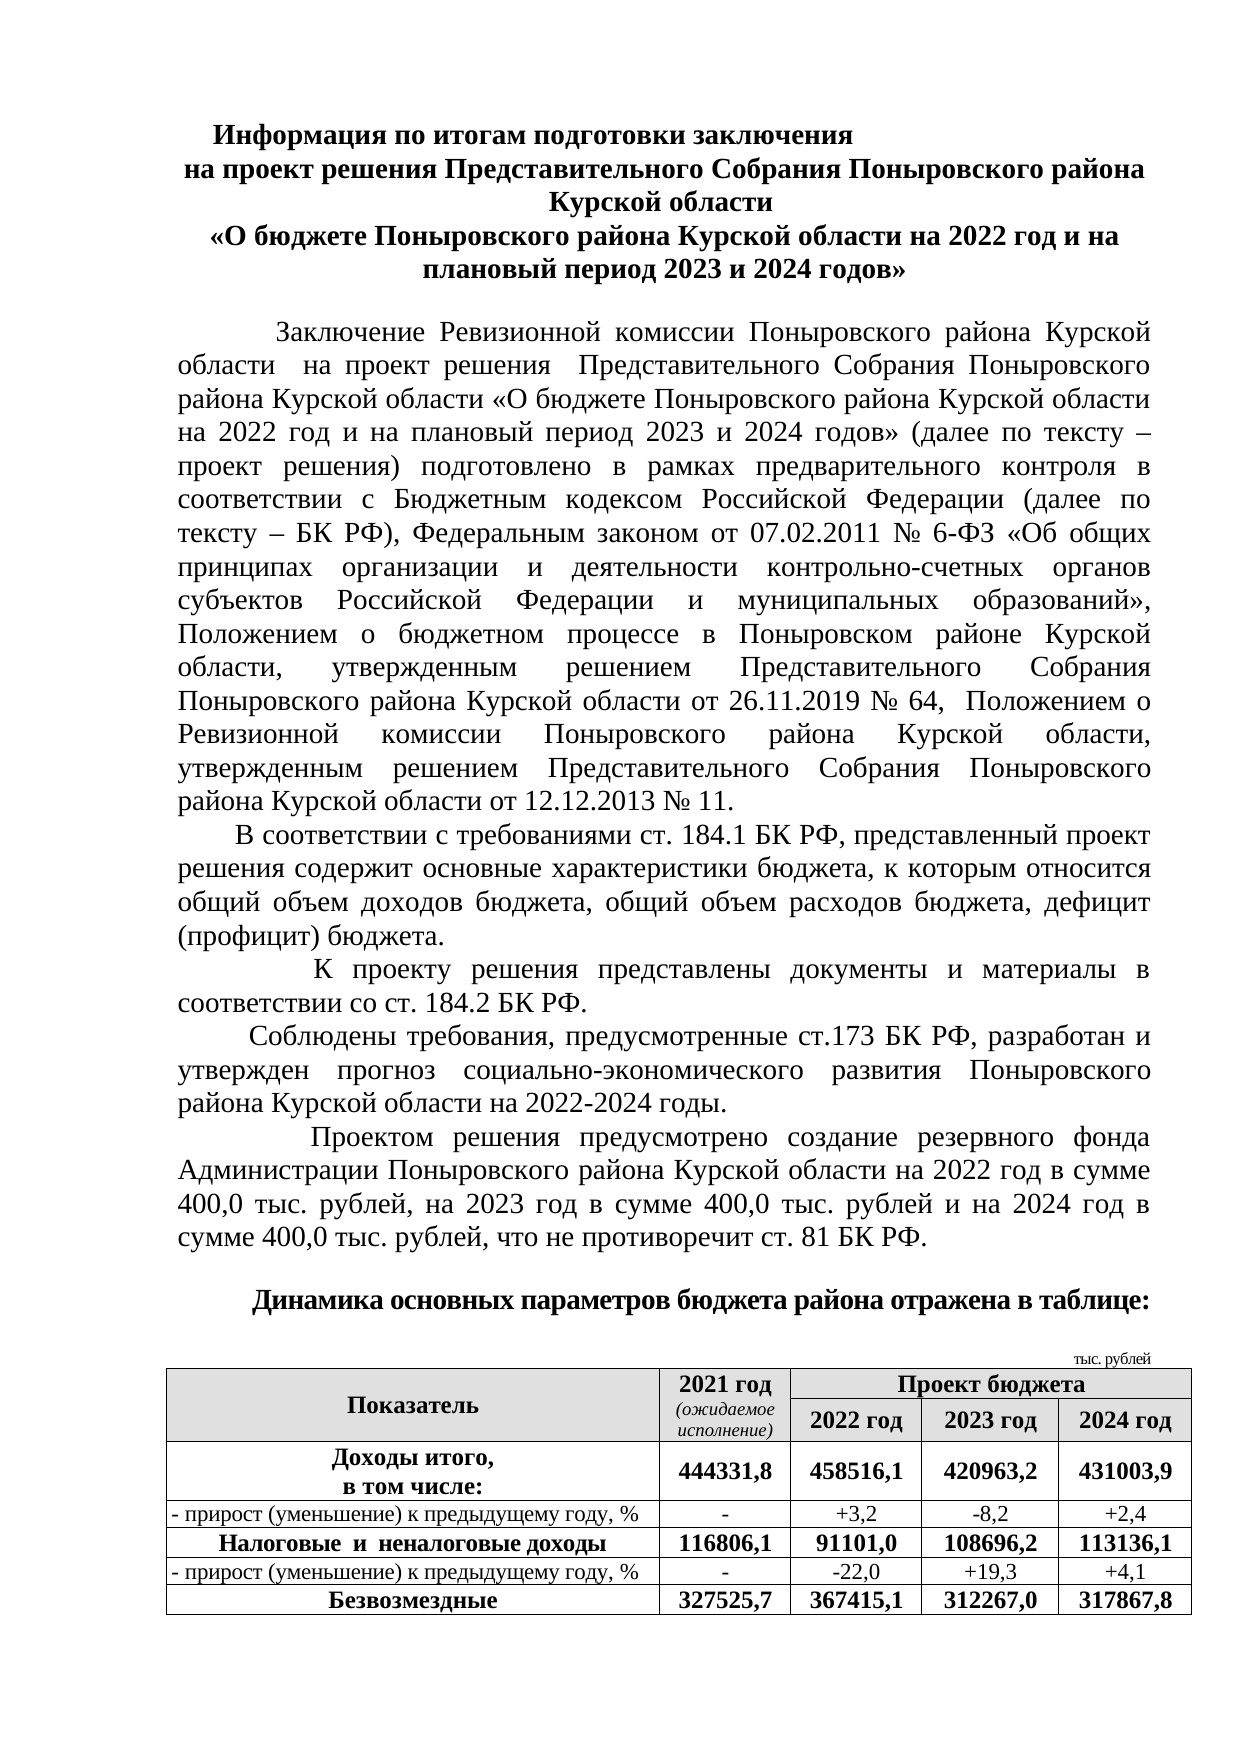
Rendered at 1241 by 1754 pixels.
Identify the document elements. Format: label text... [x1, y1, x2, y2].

table_cell 444331,8 [660, 1442, 790, 1499]
table_cell 420963,2 [922, 1442, 1058, 1499]
table_cell - [660, 1558, 790, 1584]
table_header Проект бюджета [791, 1369, 1191, 1398]
text К проекту решения представлены документы и материалы в соответствии со ст. 184.2 БК РФ. [177, 951, 1152, 1018]
table_cell +19,3 [922, 1558, 1058, 1584]
table_cell 2022 год [791, 1399, 921, 1441]
table_cell -8,2 [922, 1501, 1058, 1527]
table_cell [167, 1558, 659, 1584]
table_cell 312267,0 [922, 1585, 1058, 1614]
table_cell +2,4 [1059, 1501, 1191, 1527]
text тыс. рублей [177, 1349, 1152, 1368]
table_cell - [660, 1501, 790, 1527]
text Информация по итогам подготовки заключения на проект решения Представительного Собрания Поныровского района Курской области «О бюджете Поныровского района Курской области на 2022 год и на плановый период 2023 и 2024 годов» [177, 117, 1152, 285]
text Соблюдены требования, предусмотренные ст.173 БК РФ, разработан и утвержден прогноз социально-экономического развития Поныровского района Курской области на 2022-2024 годы. [177, 1018, 1152, 1119]
table_cell 327525,7 [660, 1585, 790, 1614]
table_cell -22,0 [791, 1558, 921, 1584]
table_cell - прирост (уменьшение) к предыдущему году, % [167, 1501, 659, 1527]
table_header 2021 год (ожидаемое исполнение) [660, 1369, 790, 1441]
text Заключение Ревизионной комиссии Поныровского района Курской области на проект решения Представительного Собрания Поныровского района Курской области «О бюджете Поныровского района Курской области на 2022 год и на плановый период 2023 и 2024 годов» (далее по тексту – проект решения) подготовлено в рамках предварительного контроля в соответствии с Бюджетным кодексом Российской Федерации (далее по тексту – БК РФ), Федеральным законом от 07.02.2011 № 6-ФЗ «Об общих принципах организации и деятельности контрольно-счетных органов субъектов Российской Федерации и муниципальных образований», Положением о бюджетном процессе в Поныровском районе Курской области, утвержденным решением Представительного Собрания Поныровского района Курской области от 26.11.2019 № 64, Положением о Ревизионной комиссии Поныровского района Курской области, утвержденным решением Представительного Собрания Поныровского района Курской области от 12.12.2013 № 11. [177, 314, 1152, 817]
table_cell 116806,1 [660, 1528, 790, 1557]
table_cell 108696,2 [922, 1528, 1058, 1557]
table_cell 113136,1 [1059, 1528, 1191, 1557]
table_cell 458516,1 [791, 1442, 921, 1499]
table_cell Безвозмездные поступления [167, 1585, 659, 1614]
table_cell 317867,8 [1059, 1585, 1191, 1614]
table_cell +3,2 [791, 1501, 921, 1527]
text Динамика основных параметров бюджета района отражена в таблице: [177, 1282, 1152, 1315]
table_cell 2023 год [922, 1399, 1058, 1441]
table_cell 431003,9 [1059, 1442, 1191, 1499]
text В соответствии с требованиями ст. 184.1 БК РФ, представленный проект решения содержит основные характеристики бюджета, к которым относится общий объем доходов бюджета, общий объем расходов бюджета, дефицит (профицит) бюджета. [177, 817, 1152, 951]
table_cell Налоговые и неналоговые доходы [167, 1528, 659, 1557]
table_cell Доходы итого, в том числе: [167, 1442, 659, 1499]
table_cell 91101,0 [791, 1528, 921, 1557]
table_cell 2024 год [1059, 1399, 1191, 1441]
table_cell 367415,1 [791, 1585, 921, 1614]
table_header Показатель [167, 1369, 659, 1441]
table_cell +4,1 [1059, 1558, 1191, 1584]
text Проектом решения предусмотрено создание резервного фонда Администрации Поныровского района Курской области на 2022 год в сумме 400,0 тыс. рублей, на 2023 год в сумме 400,0 тыс. рублей и на 2024 год в сумме 400,0 тыс. рублей, что не противоречит ст. 81 БК РФ. [177, 1119, 1152, 1253]
